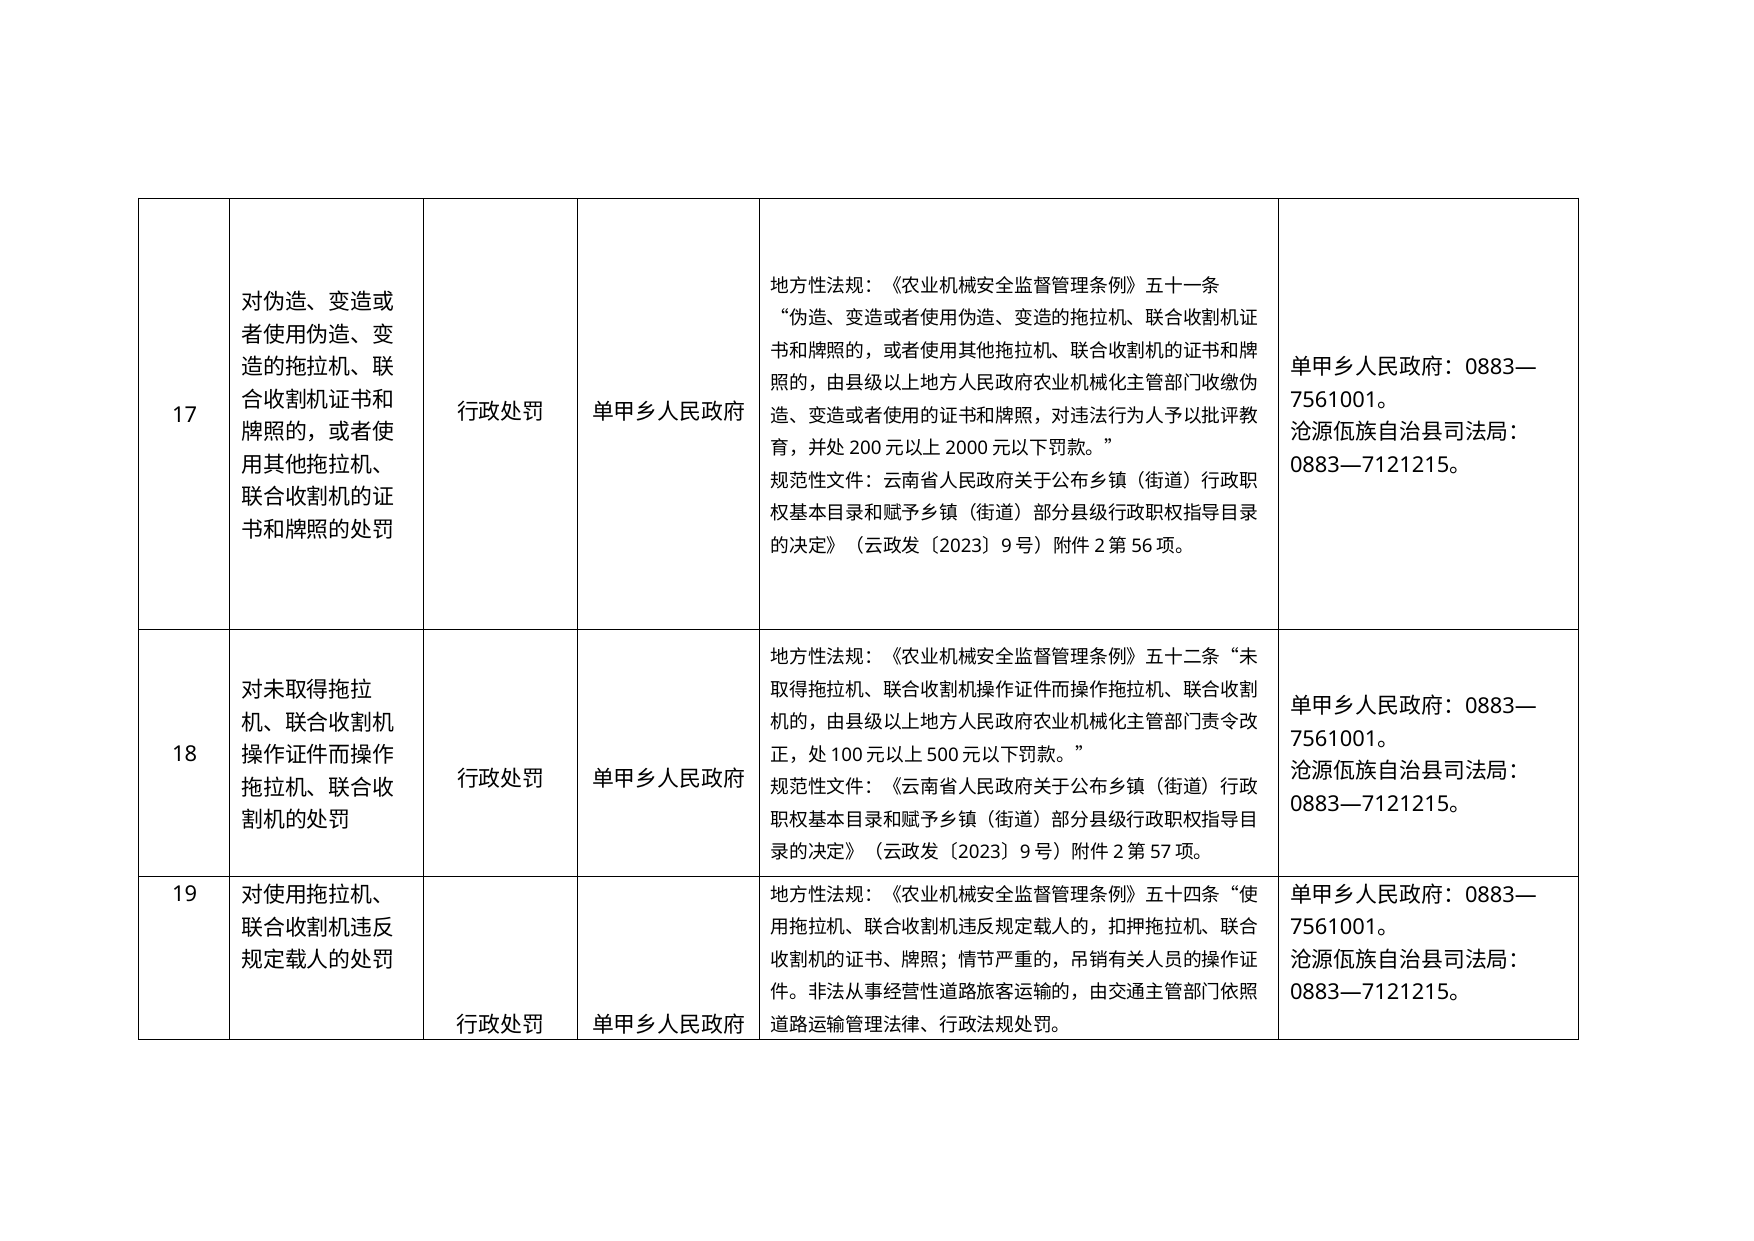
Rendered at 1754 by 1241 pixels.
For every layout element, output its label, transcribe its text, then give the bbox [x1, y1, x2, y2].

table_cell 17 [139, 199, 229, 629]
table_cell 单甲乡人民政府 [578, 199, 759, 629]
table_cell 对伪造、变造或者使用伪造、变造的拖拉机、联合收割机证书和牌照的，或者使用其他拖拉机、联合收割机的证书和牌照的处罚 [230, 199, 423, 629]
table_cell 地方性法规：《农业机械安全监督管理条例》五十一条 “伪造、变造或者使用伪造、变造的拖拉机、联合收割机证书和牌照的，或者使用其他拖拉机、联合收割机的证书和牌照的，由县级以上地方人民政府农业机械化主管部门收缴伪造、变造或者使用的证书和牌照，对违法行为人予以批评教育，并处200元以上2000元以下罚款。” 规范性文件：云南省人民政府关于公布乡镇（街道）行政职权基本目录和赋予乡镇（街道）部分县级行政职权指导目录的决定》（云政发〔2023〕9号）附件2第56项。 [760, 199, 1278, 629]
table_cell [1279, 199, 1578, 629]
table_cell 行政处罚 [424, 877, 577, 1039]
table_cell 地方性法规：《农业机械安全监督管理条例》五十二条“未取得拖拉机、联合收割机操作证件而操作拖拉机、联合收割机的，由县级以上地方人民政府农业机械化主管部门责令改正，处100元以上500元以下罚款。” 规范性文件：《云南省人民政府关于公布乡镇（街道）行政职权基本目录和赋予乡镇（街道）部分县级行政职权指导目录的决定》（云政发〔2023〕9号）附件2第57项。 [760, 630, 1278, 876]
table_cell 对未取得拖拉机、联合收割机操作证件而操作拖拉机、联合收割机的处罚 [230, 630, 423, 876]
table_cell 19 [139, 877, 229, 1039]
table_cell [760, 877, 1278, 1039]
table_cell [1279, 877, 1578, 1039]
table_cell 单甲乡人民政府 [578, 630, 759, 876]
table_cell 18 [139, 630, 229, 876]
table_cell 行政处罚 [424, 199, 577, 629]
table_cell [230, 877, 423, 1039]
table_cell 单甲乡人民政府 [578, 877, 759, 1039]
table_cell 行政处罚 [424, 630, 577, 876]
table_cell 单甲乡人民政府：0883—7561001。 沧源佤族自治县司法局：0883—7121215。 [1279, 630, 1578, 876]
